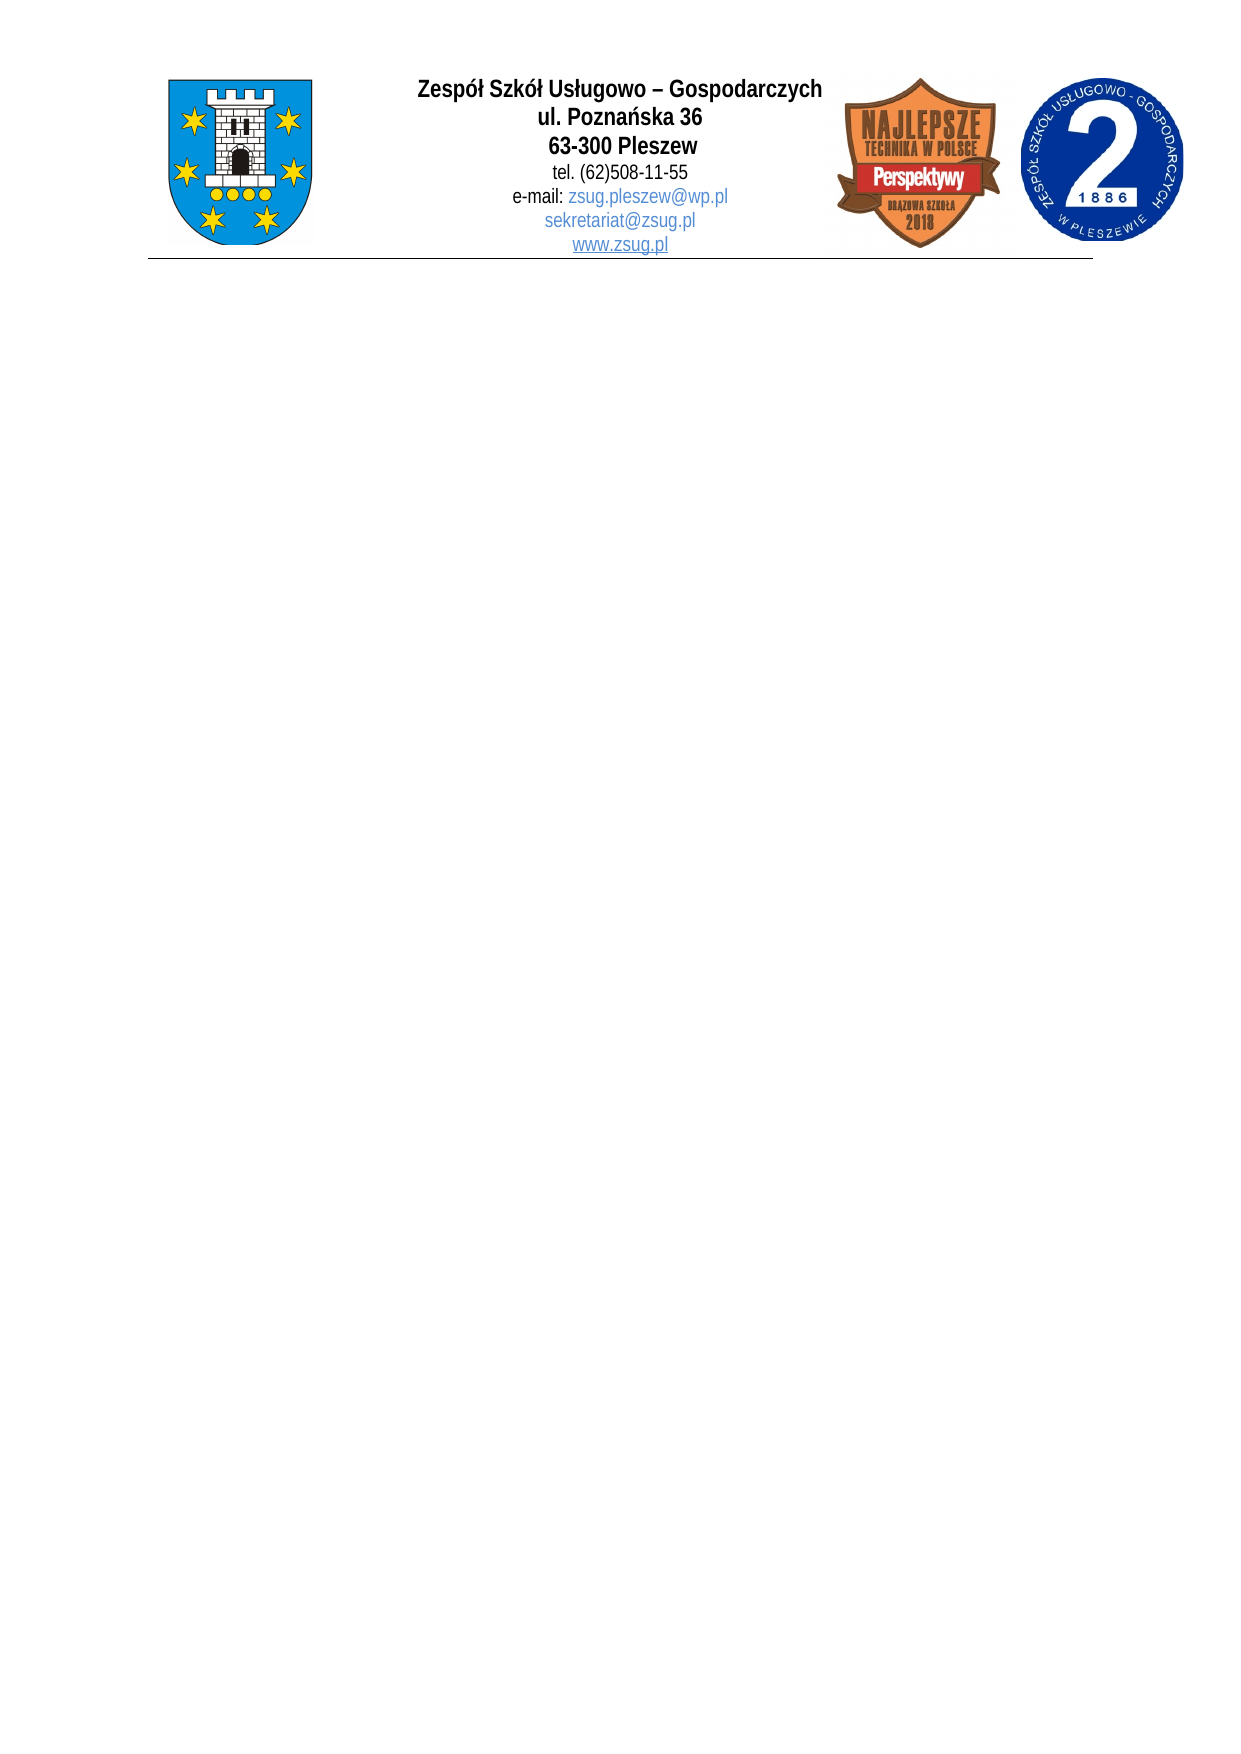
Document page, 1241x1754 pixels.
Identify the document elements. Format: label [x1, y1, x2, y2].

picture [203, 209, 221, 231]
picture [817, 68, 1183, 258]
picture [167, 78, 314, 244]
picture [279, 110, 297, 132]
picture [206, 90, 275, 200]
picture [177, 162, 195, 183]
picture [257, 210, 276, 231]
picture [284, 162, 302, 184]
picture [185, 110, 204, 133]
